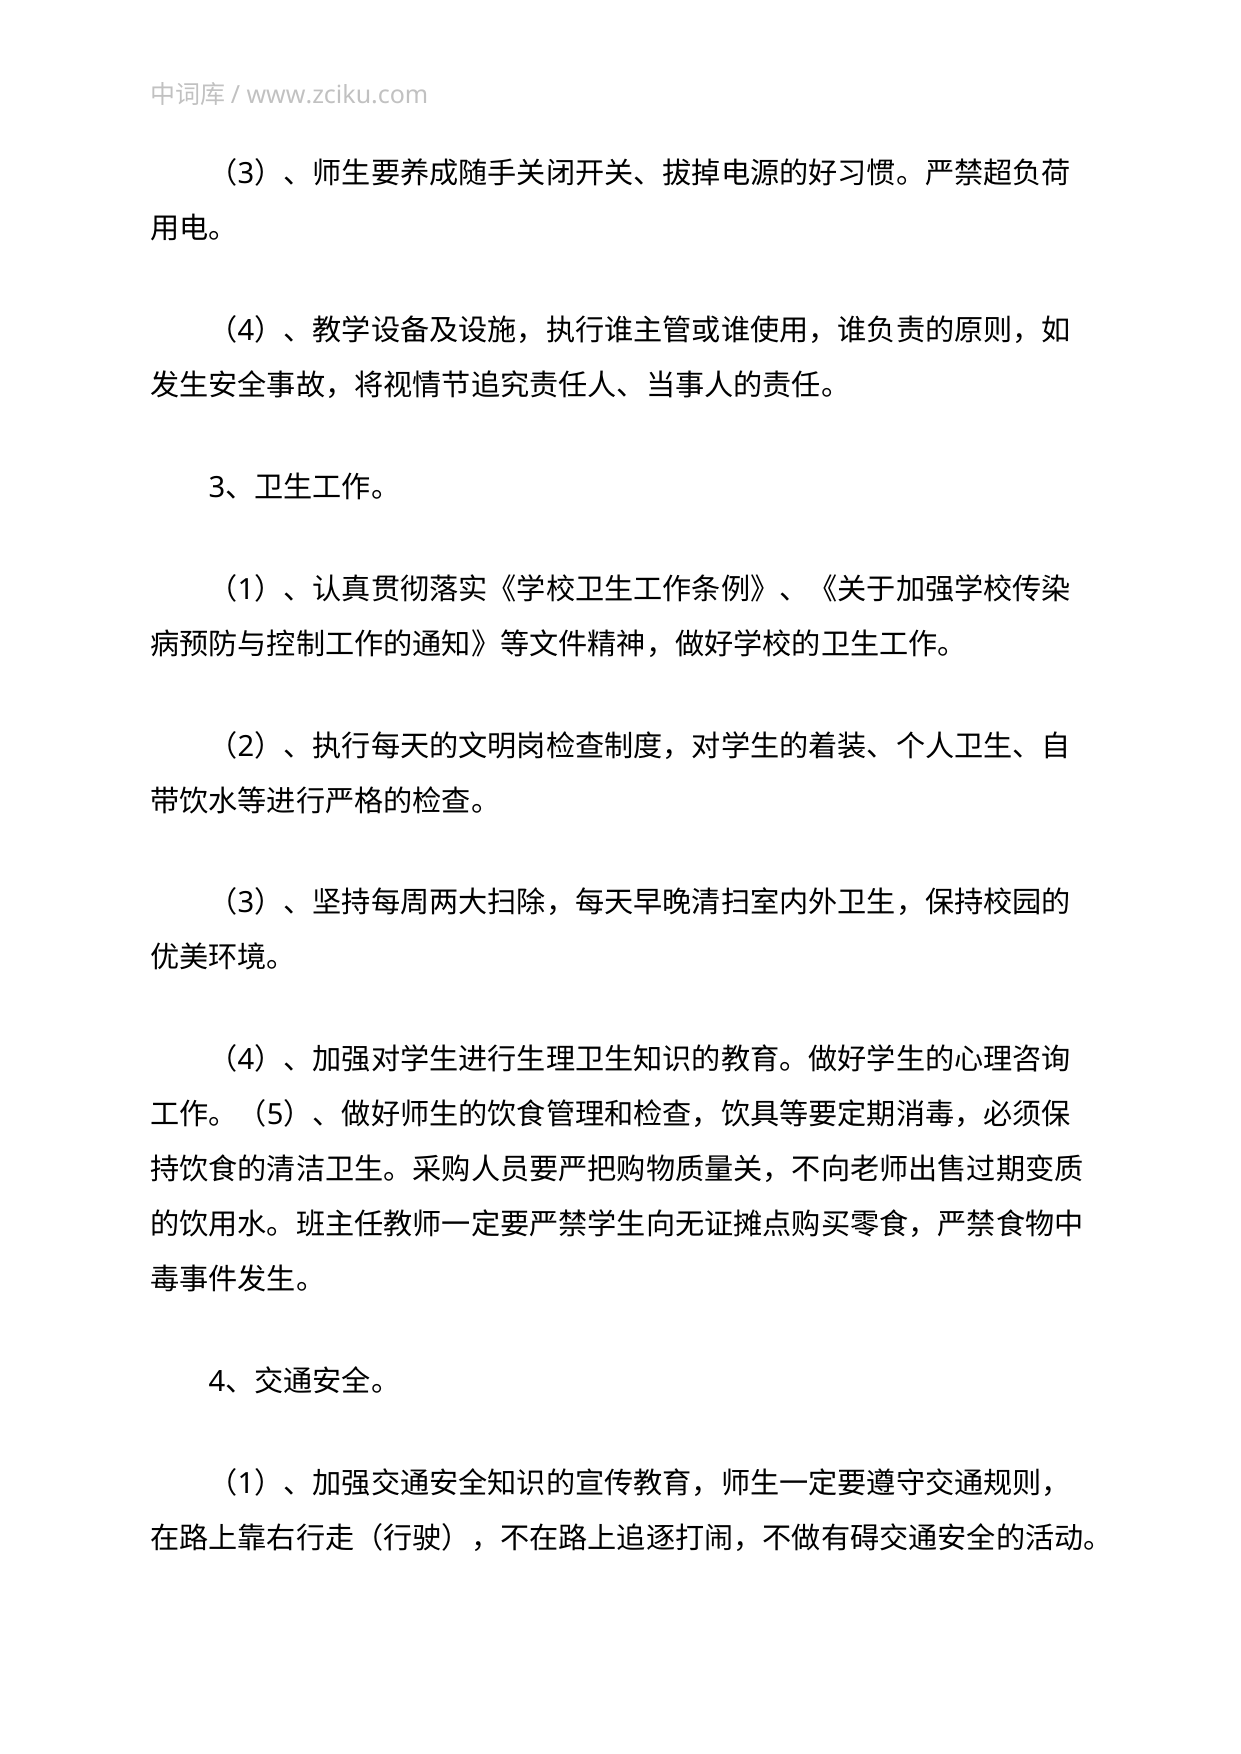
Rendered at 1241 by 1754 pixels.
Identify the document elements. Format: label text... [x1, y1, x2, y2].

text （1）、认真贯彻落实《学校卫生工作条例》、《关于加强学校传染病预防与控制工作的通知》等文件精神，做好学校的卫生工作。 [150, 566, 1090, 663]
text 3、卫生工作。 [150, 463, 1090, 506]
text （3）、师生要养成随手关闭开关、拔掉电源的好习惯。严禁超负荷用电。 [150, 150, 1090, 247]
text （4）、教学设备及设施，执行谁主管或谁使用，谁负责的原则，如发生安全事故，将视情节追究责任人、当事人的责任。 [150, 307, 1090, 404]
text （4）、加强对学生进行生理卫生知识的教育。做好学生的心理咨询工作。（5）、做好师生的饮食管理和检查，饮具等要定期消毒，必须保持饮食的清洁卫生。采购人员要严把购物质量关，不向老师出售过期变质的饮用水。班主任教师一定要严禁学生向无证摊点购买零食，严禁食物中毒事件发生。 [150, 1036, 1090, 1298]
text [150, 1459, 1090, 1557]
text 4、交通安全。 [150, 1357, 1090, 1400]
text （3）、坚持每周两大扫除，每天早晚清扫室内外卫生，保持校园的优美环境。 [150, 879, 1090, 976]
text （2）、执行每天的文明岗检查制度，对学生的着装、个人卫生、自带饮水等进行严格的检查。 [150, 722, 1090, 819]
